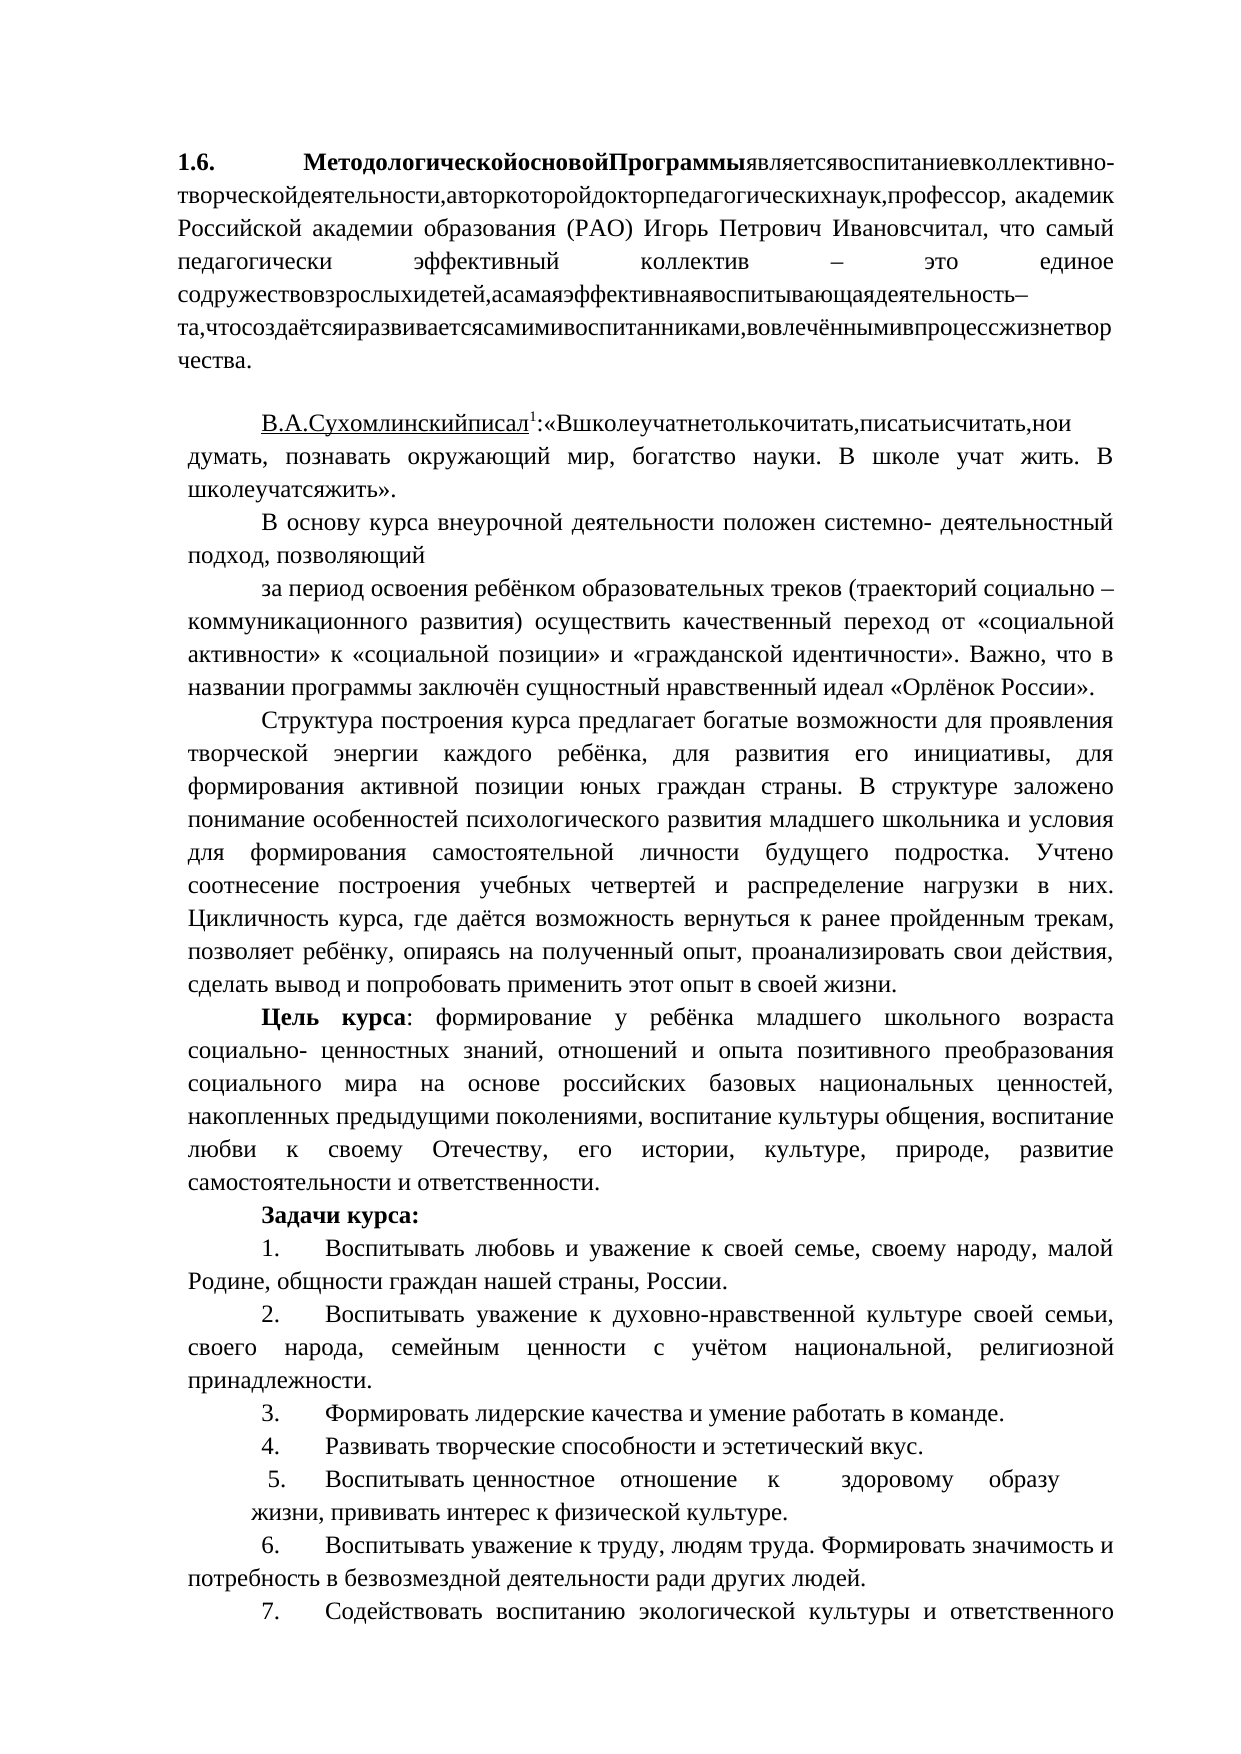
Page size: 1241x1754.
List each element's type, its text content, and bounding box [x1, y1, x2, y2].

text 3. Формировать лидерские качества и умение работать в команде. [188, 1398, 1114, 1427]
text 1. Воспитывать любовь и уважение к своей семье, своему народу, малой Родине, общности граждан нашей страны, России. [188, 1233, 1114, 1295]
text Цель курса: формирование у ребёнка младшего школьного возраста социально- ценностных знаний, отношений и опыта позитивного преобразования социального мира на основе российских базовых национальных ценностей, накопленных предыдущими поколениями, воспитание культуры общения, воспитание любви к своему Отечеству, его истории, культуре, природе, развитие самостоятельности и ответственности. [188, 1002, 1114, 1196]
text Задачи курса: [188, 1200, 1114, 1229]
text 5. Воспитывать ценностное отношение к здоровому образу жизни, прививать интерес к физической культуре. [188, 1464, 1114, 1526]
text 4. Развивать творческие способности и эстетический вкус. [188, 1431, 1114, 1460]
text В основу курса внеурочной деятельности положен системно- деятельностный подход, позволяющий [188, 507, 1114, 568]
text за период освоения ребёнком образовательных треков (траекторий социально – коммуникационного развития) осуществить качественный переход от «социальной активности» к «социальной позиции» и «гражданской идентичности». Важно, что в названии программы заключён сущностный нравственный идеал «Орлёнок России». [188, 573, 1114, 701]
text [188, 1596, 1114, 1625]
text Структура построения курса предлагает богатые возможности для проявления творческой энергии каждого ребёнка, для развития его инициативы, для формирования активной позиции юных граждан страны. В структуре заложено понимание особенностей психологического развития младшего школьника и условия для формирования самостоятельной личности будущего подростка. Учтено соотнесение построения учебных четвертей и распределение нагрузки в них. Цикличность курса, где даётся возможность вернуться к ранее пройденным трекам, позволяет ребёнку, опираясь на полученный опыт, проанализировать свои действия, сделать вывод и попробовать применить этот опыт в своей жизни. [188, 705, 1114, 998]
text В.А.Сухомлинскийписал1:«Вшколеучатнетолькочитать,писатьисчитать,нои думать, познавать окружающий мир, богатство науки. В школе учат жить. В школеучатсяжить». [188, 408, 1114, 502]
text 2. Воспитывать уважение к духовно-нравственной культуре своей семьи, своего народа, семейным ценности с учётом национальной, религиозной принадлежности. [188, 1299, 1114, 1394]
text 1.6. МетодологическойосновойПрограммыявляетсявоспитаниевколлективно-творческойдеятельности,авторкоторойдокторпедагогическихнаук,профессор, академик Российской академии образования (РАО) Игорь Петрович Ивановсчитал, что самый педагогически эффективный коллектив – это единое содружествовзрослыхидетей,асамаяэффективнаявоспитывающаядеятельность–та,чтосоздаётсяиразвиваетсясамимивоспитанниками,вовлечённымивпроцессжизнетворчества. [177, 147, 1114, 374]
text 6. Воспитывать уважение к труду, людям труда. Формировать значимость и потребность в безвозмездной деятельности ради других людей. [188, 1530, 1114, 1592]
